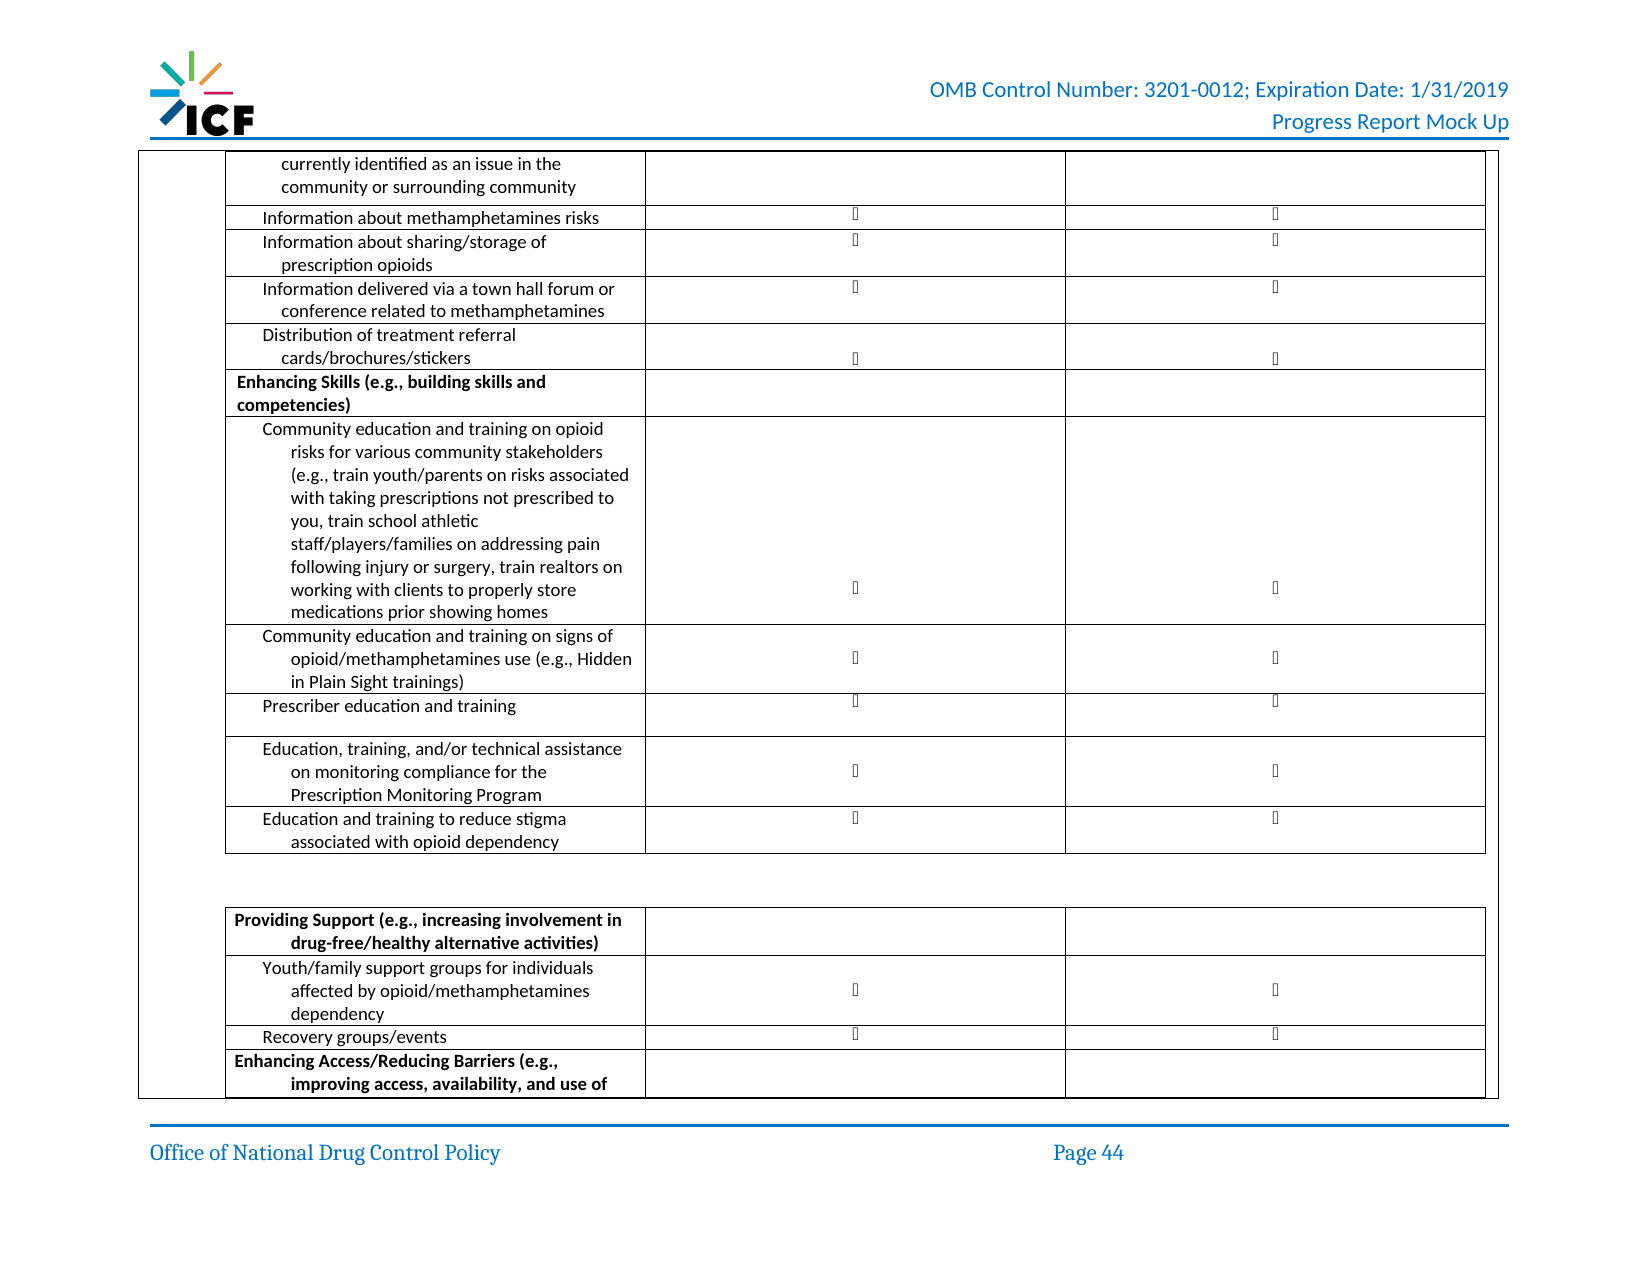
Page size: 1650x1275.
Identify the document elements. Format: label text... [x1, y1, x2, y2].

picture [150, 51, 254, 136]
